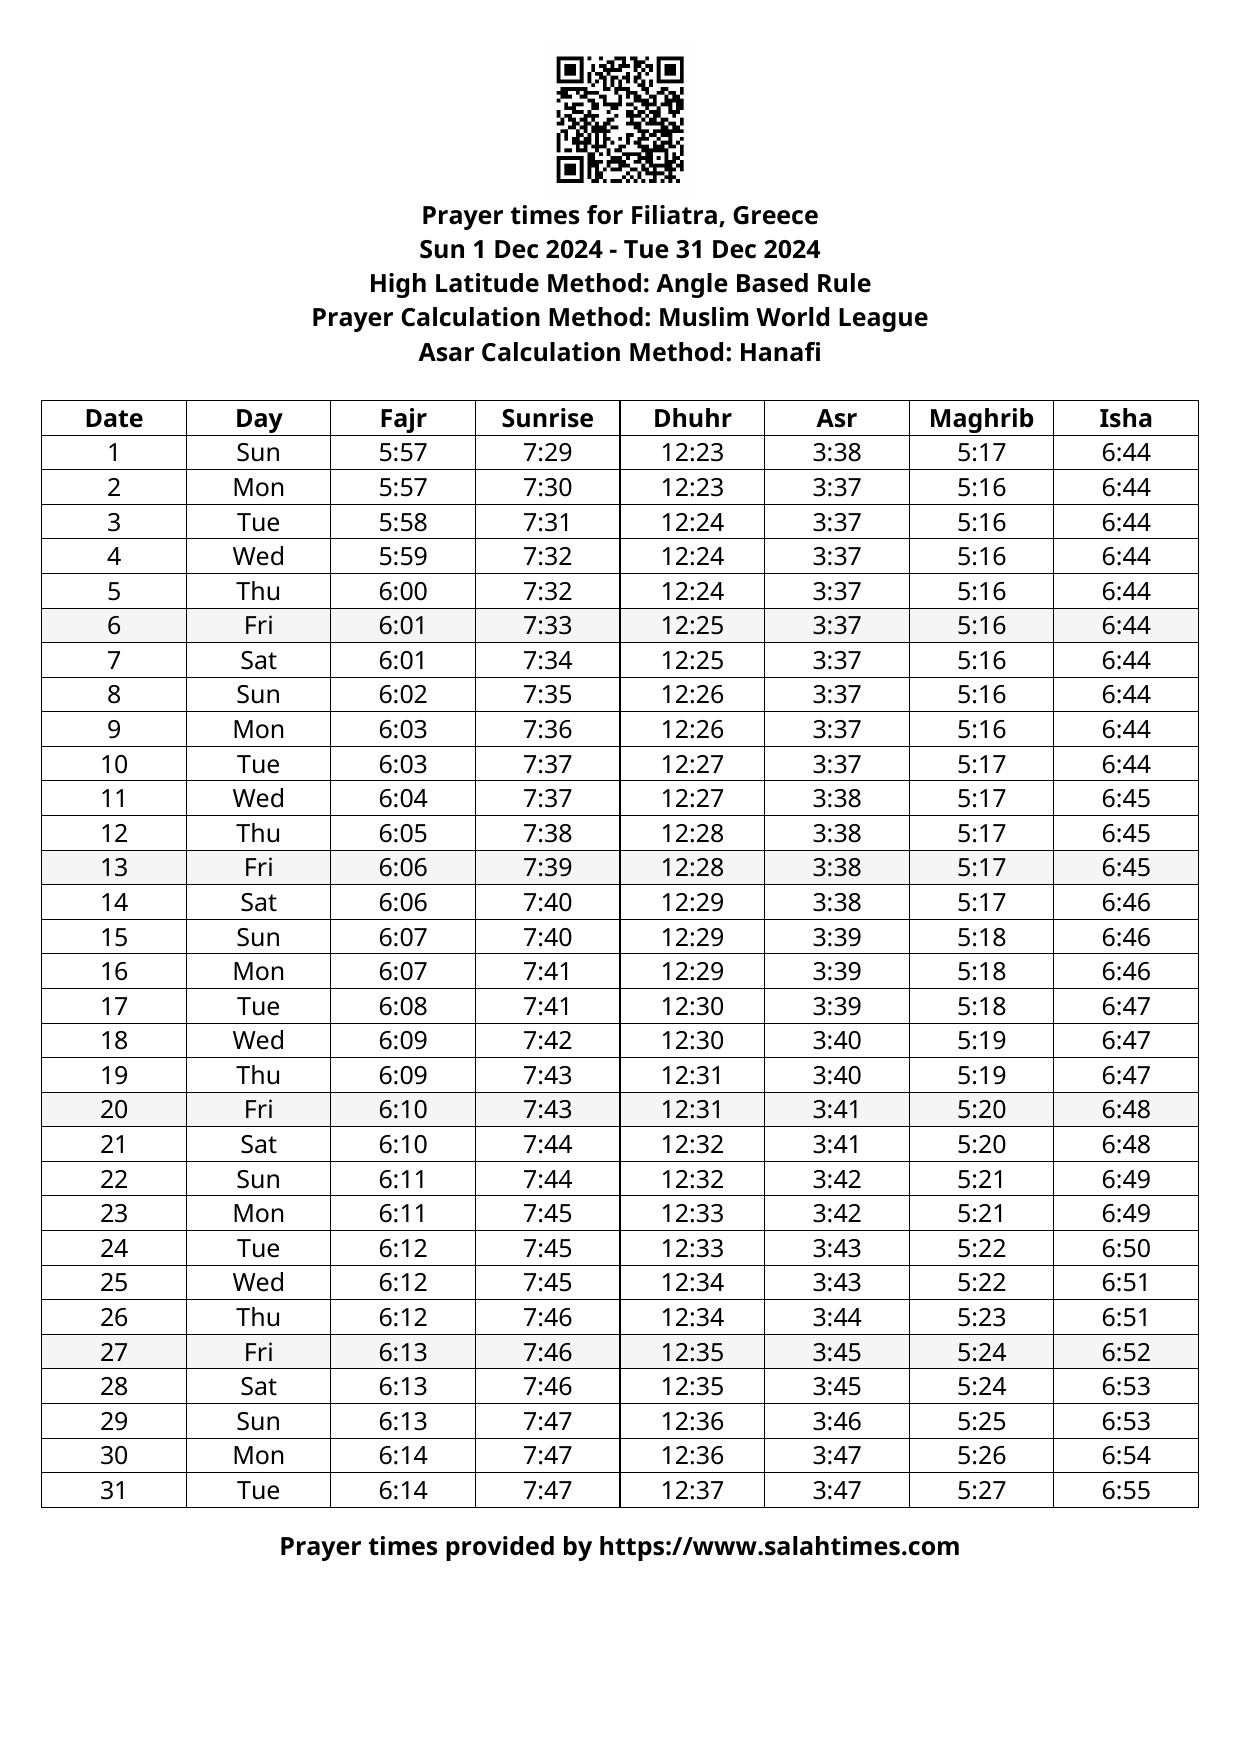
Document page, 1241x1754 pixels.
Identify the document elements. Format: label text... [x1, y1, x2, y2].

table_cell Sun [187, 920, 330, 953]
table_cell 5:17 [910, 747, 1053, 780]
table_cell 7:43 [476, 1058, 619, 1092]
table_cell 7:34 [476, 643, 619, 677]
table_cell Mon [187, 712, 330, 746]
table_cell 31 [42, 1473, 186, 1507]
table_cell 3:43 [765, 1266, 909, 1299]
table_cell 3:45 [765, 1335, 909, 1368]
table_cell 6:08 [331, 989, 475, 1022]
table_cell 5:17 [910, 851, 1053, 884]
table_cell 5 [42, 574, 186, 607]
table_cell Mon [187, 1439, 330, 1472]
table_cell 6:44 [1054, 436, 1198, 469]
table_cell 6:46 [1054, 885, 1198, 919]
table_cell 6:07 [331, 920, 475, 953]
table_cell 12:29 [621, 920, 764, 953]
table_cell 6:44 [1054, 643, 1198, 677]
table_cell 11 [42, 781, 186, 815]
table_cell 6:00 [331, 574, 475, 607]
table_header Day [187, 401, 330, 434]
table_cell Thu [187, 816, 330, 849]
table_cell 5:22 [910, 1231, 1053, 1264]
table_cell 13 [42, 851, 186, 884]
table_cell 12:27 [621, 781, 764, 815]
table_cell 12:23 [621, 436, 764, 469]
table_cell 7:47 [476, 1404, 619, 1437]
table_cell Sun [187, 436, 330, 469]
table_cell 3:46 [765, 1404, 909, 1437]
table_cell Mon [187, 470, 330, 504]
table_cell 3:38 [765, 851, 909, 884]
table_cell 12:33 [621, 1231, 764, 1264]
table_cell 12:31 [621, 1093, 764, 1126]
table_cell 12:35 [621, 1369, 764, 1403]
table_cell 6:13 [331, 1404, 475, 1437]
table_cell 5:22 [910, 1266, 1053, 1299]
table_cell 6:48 [1054, 1093, 1198, 1126]
table_cell 6 [42, 609, 186, 642]
table_cell 6:46 [1054, 954, 1198, 988]
table_cell Thu [187, 1058, 330, 1092]
table_cell 5:16 [910, 574, 1053, 607]
table_cell 3:37 [765, 539, 909, 573]
table_cell 6:55 [1054, 1473, 1198, 1507]
table_cell Tue [187, 989, 330, 1022]
table_cell 6:44 [1054, 505, 1198, 538]
table_cell 7:29 [476, 436, 619, 469]
table_cell 5:27 [910, 1473, 1053, 1507]
table_cell 4 [42, 539, 186, 573]
table_cell 3:37 [765, 609, 909, 642]
table_cell 6:14 [331, 1473, 475, 1507]
table_cell 3:38 [765, 816, 909, 849]
table_cell 12:33 [621, 1196, 764, 1230]
table_cell 12:32 [621, 1162, 764, 1195]
table_header Asr [765, 401, 909, 434]
table_cell 6:47 [1054, 1024, 1198, 1057]
table_header Isha [1054, 401, 1198, 434]
table_cell 6:46 [1054, 920, 1198, 953]
table_cell 17 [42, 989, 186, 1022]
table_cell 12:32 [621, 1127, 764, 1161]
table_cell 12:29 [621, 954, 764, 988]
table_cell Wed [187, 781, 330, 815]
table_cell 6:09 [331, 1058, 475, 1092]
table_cell 7:46 [476, 1300, 619, 1334]
table_cell 7 [42, 643, 186, 677]
table_cell 12:37 [621, 1473, 764, 1507]
table_cell 12:24 [621, 574, 764, 607]
table_cell 12:31 [621, 1058, 764, 1092]
table_cell 12:30 [621, 989, 764, 1022]
table_cell Tue [187, 747, 330, 780]
table_cell 7:47 [476, 1473, 619, 1507]
table_cell 3:41 [765, 1093, 909, 1126]
table_cell 6:53 [1054, 1369, 1198, 1403]
table_cell Thu [187, 574, 330, 607]
table_cell 2 [42, 470, 186, 504]
table_cell 12:26 [621, 712, 764, 746]
table_cell 3:40 [765, 1058, 909, 1092]
table_header Sunrise [476, 401, 619, 434]
table_cell 3 [42, 505, 186, 538]
table_cell Sun [187, 678, 330, 711]
table_cell 7:46 [476, 1335, 619, 1368]
table_cell Fri [187, 1093, 330, 1126]
table_cell 7:37 [476, 781, 619, 815]
table_cell 7:44 [476, 1162, 619, 1195]
table_cell 5:23 [910, 1300, 1053, 1334]
table_cell 6:10 [331, 1127, 475, 1161]
table_cell 7:41 [476, 954, 619, 988]
table_cell 7:47 [476, 1439, 619, 1472]
table_cell 23 [42, 1196, 186, 1230]
table_cell 12:25 [621, 643, 764, 677]
table_cell 3:39 [765, 920, 909, 953]
table_cell 20 [42, 1093, 186, 1126]
table_cell Tue [187, 1231, 330, 1264]
table_cell 6:02 [331, 678, 475, 711]
table_cell 8 [42, 678, 186, 711]
table_cell 3:44 [765, 1300, 909, 1334]
table_cell 12:36 [621, 1439, 764, 1472]
table_cell 12:24 [621, 505, 764, 538]
table_cell 3:37 [765, 678, 909, 711]
table_cell 5:18 [910, 989, 1053, 1022]
table_cell 5:24 [910, 1335, 1053, 1368]
table_cell Fri [187, 609, 330, 642]
table_cell 5:19 [910, 1024, 1053, 1057]
table_cell Mon [187, 1196, 330, 1230]
table_cell 7:32 [476, 574, 619, 607]
table_cell 7:30 [476, 470, 619, 504]
text High Latitude Method: Angle Based Rule [42, 266, 1198, 300]
table_cell 6:49 [1054, 1196, 1198, 1230]
table_cell Fri [187, 851, 330, 884]
table_cell 29 [42, 1404, 186, 1437]
table_cell 3:37 [765, 747, 909, 780]
table_header Date [42, 401, 186, 434]
table_cell 3:41 [765, 1127, 909, 1161]
table_cell 5:17 [910, 781, 1053, 815]
table_cell 7:45 [476, 1196, 619, 1230]
table_cell 6:44 [1054, 747, 1198, 780]
table_cell 12:25 [621, 609, 764, 642]
table_cell 5:16 [910, 609, 1053, 642]
table_cell 22 [42, 1162, 186, 1195]
table_cell 6:12 [331, 1231, 475, 1264]
table_cell 6:44 [1054, 539, 1198, 573]
text Prayer Calculation Method: Muslim World League [42, 300, 1198, 334]
table_cell 5:20 [910, 1127, 1053, 1161]
table_cell 12:24 [621, 539, 764, 573]
table_cell 6:44 [1054, 470, 1198, 504]
table_cell 12:36 [621, 1404, 764, 1437]
table_cell 6:06 [331, 885, 475, 919]
table_cell 5:17 [910, 816, 1053, 849]
table_header Fajr [331, 401, 475, 434]
table_cell 5:26 [910, 1439, 1053, 1472]
table_cell 6:44 [1054, 712, 1198, 746]
table_cell 3:37 [765, 574, 909, 607]
table_cell 1 [42, 436, 186, 469]
table_cell 6:53 [1054, 1404, 1198, 1437]
table_cell 7:46 [476, 1369, 619, 1403]
table_cell 6:13 [331, 1335, 475, 1368]
table_cell 7:40 [476, 885, 619, 919]
table_cell 5:59 [331, 539, 475, 573]
table_cell 7:45 [476, 1266, 619, 1299]
table_cell Wed [187, 539, 330, 573]
table_cell 7:41 [476, 989, 619, 1022]
table_cell 6:14 [331, 1439, 475, 1472]
table_cell 6:51 [1054, 1300, 1198, 1334]
table_cell Sun [187, 1162, 330, 1195]
table_cell 6:45 [1054, 781, 1198, 815]
table_cell 6:54 [1054, 1439, 1198, 1472]
table_cell 5:25 [910, 1404, 1053, 1437]
table_cell 5:24 [910, 1369, 1053, 1403]
table_cell 5:21 [910, 1162, 1053, 1195]
table_cell 3:37 [765, 470, 909, 504]
table_cell 3:47 [765, 1439, 909, 1472]
text Asar Calculation Method: Hanafi [42, 334, 1198, 368]
table_cell Sat [187, 1369, 330, 1403]
table_cell 5:16 [910, 470, 1053, 504]
table_cell Wed [187, 1266, 330, 1299]
table_cell 7:38 [476, 816, 619, 849]
table_cell 6:12 [331, 1266, 475, 1299]
table_cell 3:45 [765, 1369, 909, 1403]
table_cell 6:44 [1054, 678, 1198, 711]
table_cell 6:05 [331, 816, 475, 849]
text Prayer times for Filiatra, Greece [42, 198, 1198, 232]
table_cell 3:40 [765, 1024, 909, 1057]
table_cell Wed [187, 1024, 330, 1057]
table_cell 3:47 [765, 1473, 909, 1507]
table_cell 12:27 [621, 747, 764, 780]
table_cell 6:03 [331, 747, 475, 780]
table_cell 6:45 [1054, 816, 1198, 849]
table_cell 6:13 [331, 1369, 475, 1403]
table_cell 6:04 [331, 781, 475, 815]
table_header Dhuhr [621, 401, 764, 434]
table_cell Sun [187, 1404, 330, 1437]
table_cell 14 [42, 885, 186, 919]
table_cell 7:42 [476, 1024, 619, 1057]
table_cell 5:16 [910, 712, 1053, 746]
table_cell 6:47 [1054, 1058, 1198, 1092]
table_cell 16 [42, 954, 186, 988]
table_cell 5:16 [910, 678, 1053, 711]
table_cell 7:31 [476, 505, 619, 538]
table_cell Thu [187, 1300, 330, 1334]
table_cell 6:01 [331, 609, 475, 642]
table_cell 6:09 [331, 1024, 475, 1057]
table_cell 12:35 [621, 1335, 764, 1368]
table_cell 6:10 [331, 1093, 475, 1126]
table_header Maghrib [910, 401, 1053, 434]
table_cell Sat [187, 643, 330, 677]
table_cell 5:18 [910, 954, 1053, 988]
table_cell 19 [42, 1058, 186, 1092]
table_cell 6:06 [331, 851, 475, 884]
table_cell 7:43 [476, 1093, 619, 1126]
table_cell 6:45 [1054, 851, 1198, 884]
picture [542, 41, 699, 198]
table_cell 28 [42, 1369, 186, 1403]
table_cell 5:58 [331, 505, 475, 538]
table_cell 12:28 [621, 851, 764, 884]
table_cell Sat [187, 885, 330, 919]
table_cell 24 [42, 1231, 186, 1264]
table_cell 5:21 [910, 1196, 1053, 1230]
table_cell 7:32 [476, 539, 619, 573]
table_cell 12:26 [621, 678, 764, 711]
table_cell 5:16 [910, 539, 1053, 573]
table_cell 9 [42, 712, 186, 746]
table_cell 5:20 [910, 1093, 1053, 1126]
table_cell Fri [187, 1335, 330, 1368]
table_cell 5:18 [910, 920, 1053, 953]
table_cell 25 [42, 1266, 186, 1299]
text Prayer times provided by https://www.salahtimes.com [42, 1528, 1198, 1563]
table_cell 7:35 [476, 678, 619, 711]
table_cell 5:19 [910, 1058, 1053, 1092]
table_cell 3:37 [765, 712, 909, 746]
text Sun 1 Dec 2024 - Tue 31 Dec 2024 [42, 232, 1198, 266]
table_cell 5:17 [910, 436, 1053, 469]
table_cell 3:38 [765, 885, 909, 919]
table_cell 15 [42, 920, 186, 953]
table_cell 10 [42, 747, 186, 780]
table_cell 5:17 [910, 885, 1053, 919]
table_cell 6:07 [331, 954, 475, 988]
table_cell 6:52 [1054, 1335, 1198, 1368]
table_cell 7:45 [476, 1231, 619, 1264]
table_cell 12:28 [621, 816, 764, 849]
table_cell 12:29 [621, 885, 764, 919]
table_cell Mon [187, 954, 330, 988]
table_cell 3:37 [765, 505, 909, 538]
table_cell 5:16 [910, 505, 1053, 538]
table_cell 5:16 [910, 643, 1053, 677]
table_cell 26 [42, 1300, 186, 1334]
table_cell 3:43 [765, 1231, 909, 1264]
table_cell 12:34 [621, 1266, 764, 1299]
table_cell 5:57 [331, 470, 475, 504]
table_cell 7:40 [476, 920, 619, 953]
table_cell Sat [187, 1127, 330, 1161]
table_cell 7:37 [476, 747, 619, 780]
table_cell 30 [42, 1439, 186, 1472]
table_cell 12:34 [621, 1300, 764, 1334]
table_cell 3:42 [765, 1196, 909, 1230]
table_cell 3:38 [765, 781, 909, 815]
table_cell 7:36 [476, 712, 619, 746]
table_cell 12:23 [621, 470, 764, 504]
table_cell 3:38 [765, 436, 909, 469]
table_cell 6:12 [331, 1300, 475, 1334]
table_cell 6:01 [331, 643, 475, 677]
table_cell 6:11 [331, 1162, 475, 1195]
table_cell 5:57 [331, 436, 475, 469]
table_cell 6:50 [1054, 1231, 1198, 1264]
table_cell 21 [42, 1127, 186, 1161]
table_cell 12:30 [621, 1024, 764, 1057]
table_cell 27 [42, 1335, 186, 1368]
table_cell 6:44 [1054, 574, 1198, 607]
table_cell 6:44 [1054, 609, 1198, 642]
table_cell 3:42 [765, 1162, 909, 1195]
table_cell Tue [187, 1473, 330, 1507]
table_cell 6:51 [1054, 1266, 1198, 1299]
table_cell 7:33 [476, 609, 619, 642]
table_cell 3:39 [765, 989, 909, 1022]
table_cell 12 [42, 816, 186, 849]
table_cell 6:03 [331, 712, 475, 746]
table_cell 6:48 [1054, 1127, 1198, 1161]
table_cell 18 [42, 1024, 186, 1057]
table_cell 3:37 [765, 643, 909, 677]
table_cell 6:11 [331, 1196, 475, 1230]
table_cell Tue [187, 505, 330, 538]
table_cell 3:39 [765, 954, 909, 988]
table_cell 6:47 [1054, 989, 1198, 1022]
table_cell 7:39 [476, 851, 619, 884]
table_cell 6:49 [1054, 1162, 1198, 1195]
table_cell 7:44 [476, 1127, 619, 1161]
